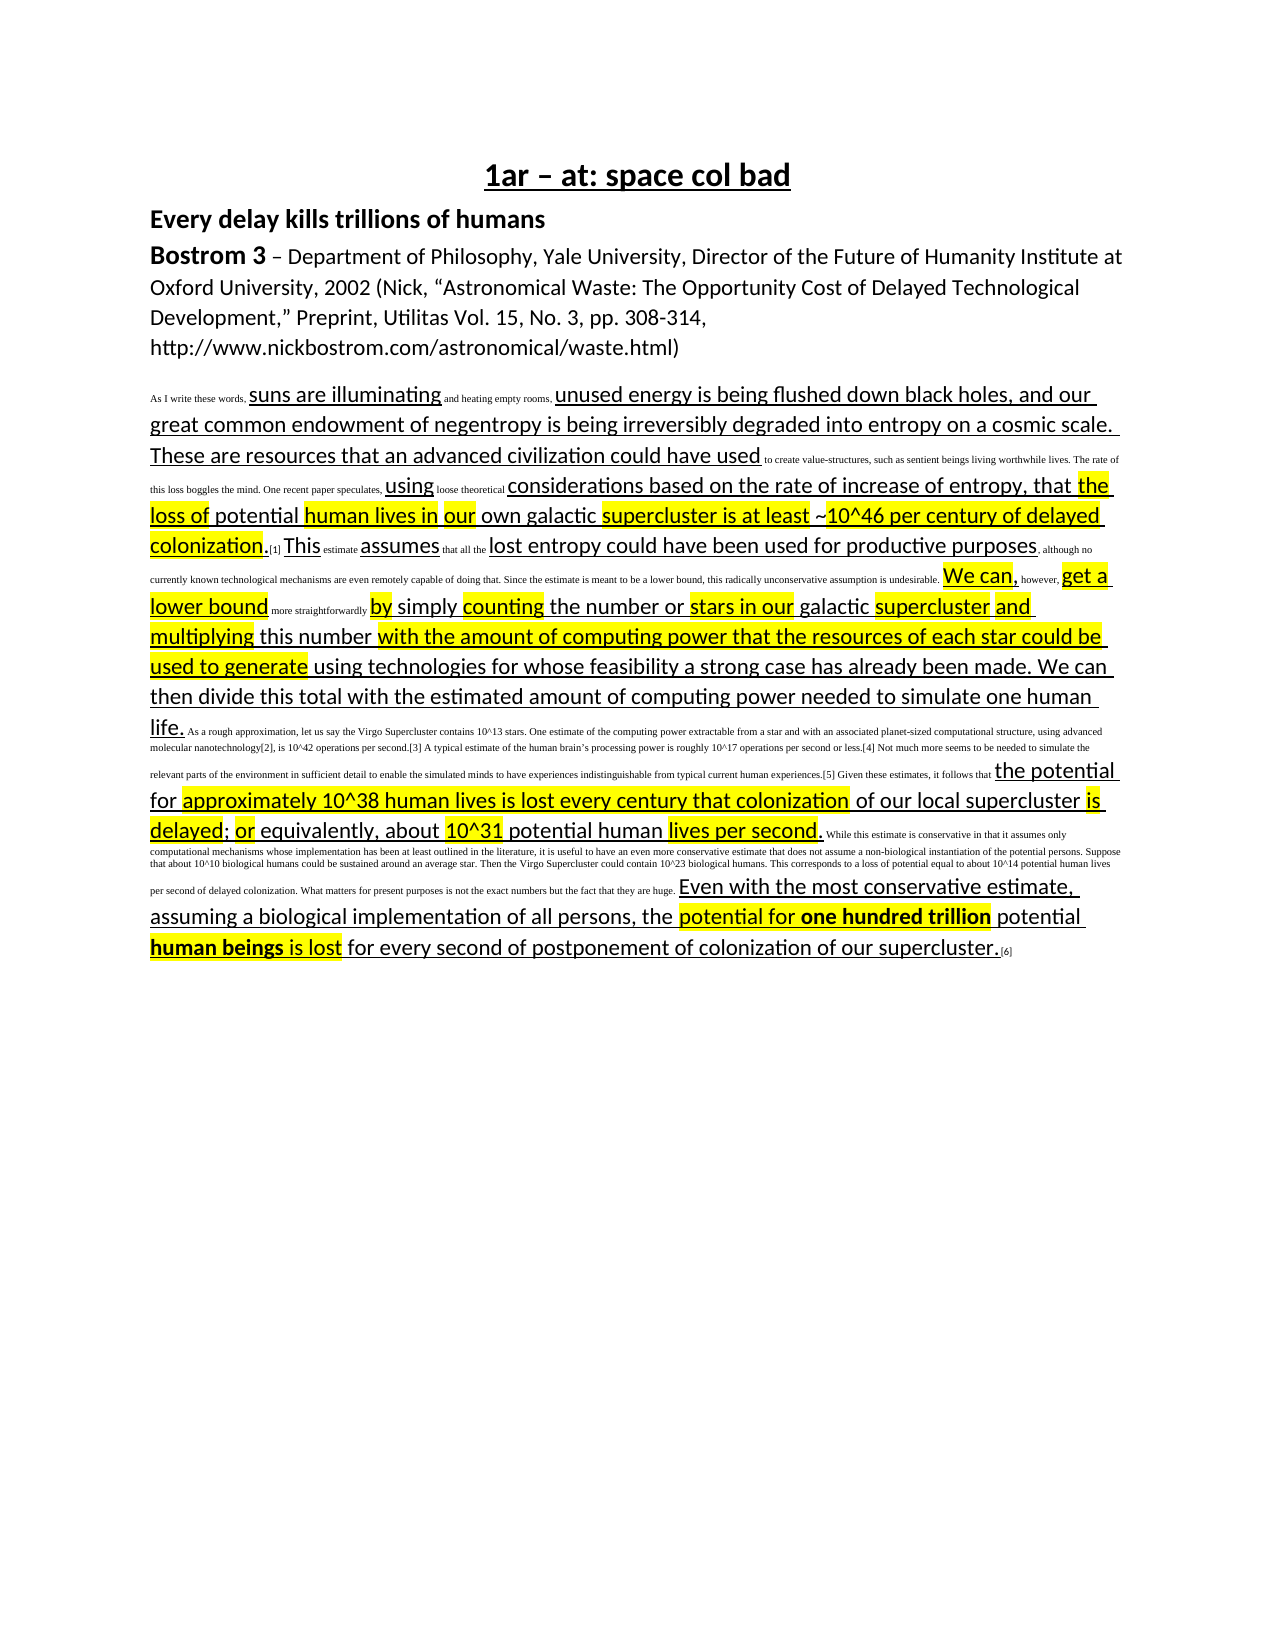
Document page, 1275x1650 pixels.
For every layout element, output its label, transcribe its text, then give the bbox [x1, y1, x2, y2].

text As I write these words, suns are illuminating and heating empty rooms, unused energy is being flushed down black holes, and our great common endowment of negentropy is being irreversibly degraded into entropy on a cosmic scale. These are resources that an advanced civilization could have used to create value-structures, such as sentient beings living worthwhile lives. The rate of this loss boggles the mind. One recent paper speculates, using loose theoretical considerations based on the rate of increase of entropy, that the loss of potential human lives in our own galactic supercluster is at least ~10^46 per century of delayed colonization.[1] This estimate assumes that all the lost entropy could have been used for productive purposes, although no currently known technological mechanisms are even remotely capable of doing that. Since the estimate is meant to be a lower bound, this radically unconservative assumption is undesirable. We can, however, get a lower bound more straightforwardly by simply counting the number or stars in our galactic supercluster and multiplying this number with the amount of computing power that the resources of each star could be used to generate using technologies for whose feasibility a strong case has already been made. We can then divide this total with the estimated amount of computing power needed to simulate one human life. As a rough approximation, let us say the Virgo Supercluster contains 10^13 stars. One estimate of the computing power extractable from a star and with an associated planet-sized computational structure, using advanced molecular nanotechnology[2], is 10^42 operations per second.[3] A typical estimate of the human brain’s processing power is roughly 10^17 operations per second or less.[4] Not much more seems to be needed to simulate the relevant parts of the environment in sufficient detail to enable the simulated minds to have experiences indistinguishable from typical current human experiences.[5] Given these estimates, it follows that the potential for approximately 10^38 human lives is lost every century that colonization of our local supercluster is delayed; or equivalently, about 10^31 potential human lives per second. While this estimate is conservative in that it assumes only computational mechanisms whose implementation has been at least outlined in the literature, it is useful to have an even more conservative estimate that does not assume a non-biological instantiation of the potential persons. Suppose that about 10^10 biological humans could be sustained around an average star. Then the Virgo Supercluster could contain 10^23 biological humans. This corresponds to a loss of potential equal to about 10^14 potential human lives per second of delayed colonization. What matters for present purposes is not the exact numbers but the fact that they are huge. Even with the most conservative estimate, assuming a biological implementation of all persons, the potential for one hundred trillion potential human beings is lost for every second of postponement of colonization of our supercluster.[6] [150, 380, 1125, 961]
text Bostrom 3 – Department of Philosophy, Yale University, Director of the Future of Humanity Institute at Oxford University, 2002 (Nick, “Astronomical Waste: The Opportunity Cost of Delayed Technological Development,” Preprint, Utilitas Vol. 15, No. 3, pp. 308-314, http://www.nickbostrom.com/astronomical/waste.html) [150, 238, 1125, 362]
subtitle 1ar – at: space col bad [150, 154, 1125, 195]
subtitle Every delay kills trillions of humans [150, 202, 1125, 235]
